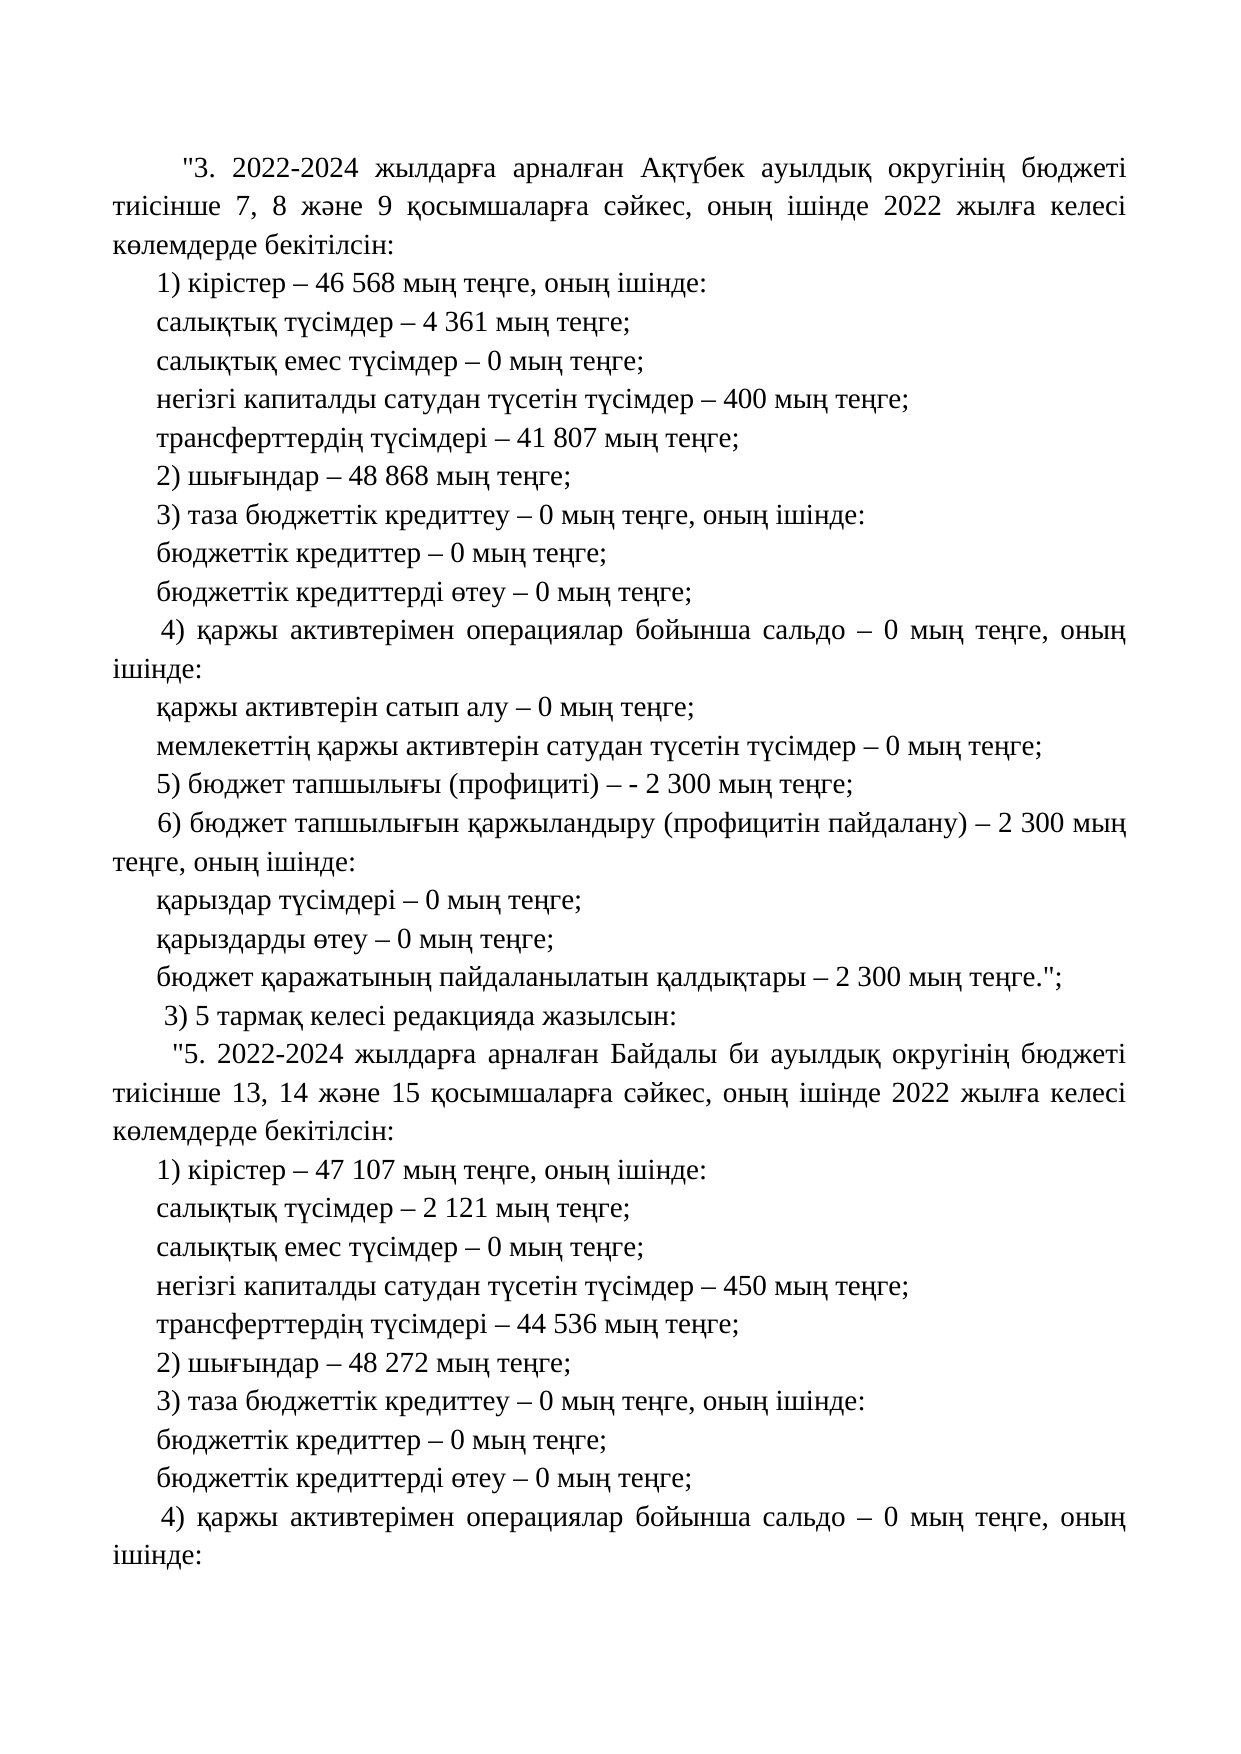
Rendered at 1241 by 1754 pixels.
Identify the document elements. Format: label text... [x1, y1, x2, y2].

text 6) бюджет тапшылығын қаржыландыру (профицитін пайдалану) – 2 300 мың теңге, оның ішінде: [112, 805, 1128, 877]
text 1) кірістер – 47 107 мың теңге, оның ішінде: [112, 1152, 1128, 1186]
text 3) таза бюджеттік кредиттеу – 0 мың теңге, оның ішінде: [112, 497, 1128, 530]
text бюджеттік кредиттер – 0 мың теңге; [112, 535, 1128, 569]
text 2) шығындар – 48 272 мың теңге; [112, 1345, 1128, 1378]
text трансферттердің түсімдері – 44 536 мың теңге; [112, 1306, 1128, 1340]
text қаржы активтерін сатып алу – 0 мың теңге; [112, 689, 1128, 723]
text салықтық түсімдер – 2 121 мың теңге; [112, 1191, 1128, 1224]
text негізгі капиталды сатудан түсетін түсімдер – 400 мың теңге; [112, 381, 1128, 415]
text трансферттердің түсімдері – 41 807 мың теңге; [112, 420, 1128, 453]
text негізгі капиталды сатудан түсетін түсімдер – 450 мың теңге; [112, 1268, 1128, 1301]
text қарыздар түсімдері – 0 мың теңге; [112, 882, 1128, 916]
text салықтық түсімдер – 4 361 мың теңге; [112, 304, 1128, 338]
text бюджеттік кредиттерді өтеу – 0 мың теңге; [112, 1460, 1128, 1494]
text "3. 2022-2024 жылдарға арналған Ақтүбек ауылдық округінің бюджеті тиісінше 7, 8 және 9 қосымшаларға сәйкес, оның ішінде 2022 жылға келесі көлемдерде бекітілсін: [112, 150, 1128, 261]
text бюджет қаражатының пайдаланылатын қалдықтары – 2 300 мың теңге."; [112, 959, 1128, 993]
text бюджеттік кредиттерді өтеу – 0 мың теңге; [112, 574, 1128, 607]
text мемлекеттің қаржы активтерін сатудан түсетін түсімдер – 0 мың теңге; [112, 728, 1128, 762]
text салықтық емес түсімдер – 0 мың теңге; [112, 343, 1128, 376]
text салықтық емес түсімдер – 0 мың теңге; [112, 1229, 1128, 1263]
text 1) кірістер – 46 568 мың теңге, оның ішінде: [112, 266, 1128, 299]
text 4) қаржы активтерімен операциялар бойынша сальдо – 0 мың теңге, оның ішінде: [112, 1499, 1128, 1571]
text 2) шығындар – 48 868 мың теңге; [112, 458, 1128, 492]
text 3) таза бюджеттік кредиттеу – 0 мың теңге, оның ішінде: [112, 1383, 1128, 1417]
text қарыздарды өтеу – 0 мың теңге; [112, 921, 1128, 954]
text 5) бюджет тапшылығы (профициті) – - 2 300 мың теңге; [112, 767, 1128, 800]
text "5. 2022-2024 жылдарға арналған Байдалы би ауылдық округінің бюджеті тиісінше 13, 14 және 15 қосымшаларға сәйкес, оның ішінде 2022 жылға келесі көлемдерде бекітілсін: [112, 1036, 1128, 1147]
text 3) 5 тармақ келесі редакцияда жазылсын: [112, 998, 1128, 1031]
text бюджеттік кредиттер – 0 мың теңге; [112, 1422, 1128, 1455]
text 4) қаржы активтерімен операциялар бойынша сальдо – 0 мың теңге, оның ішінде: [112, 612, 1128, 684]
